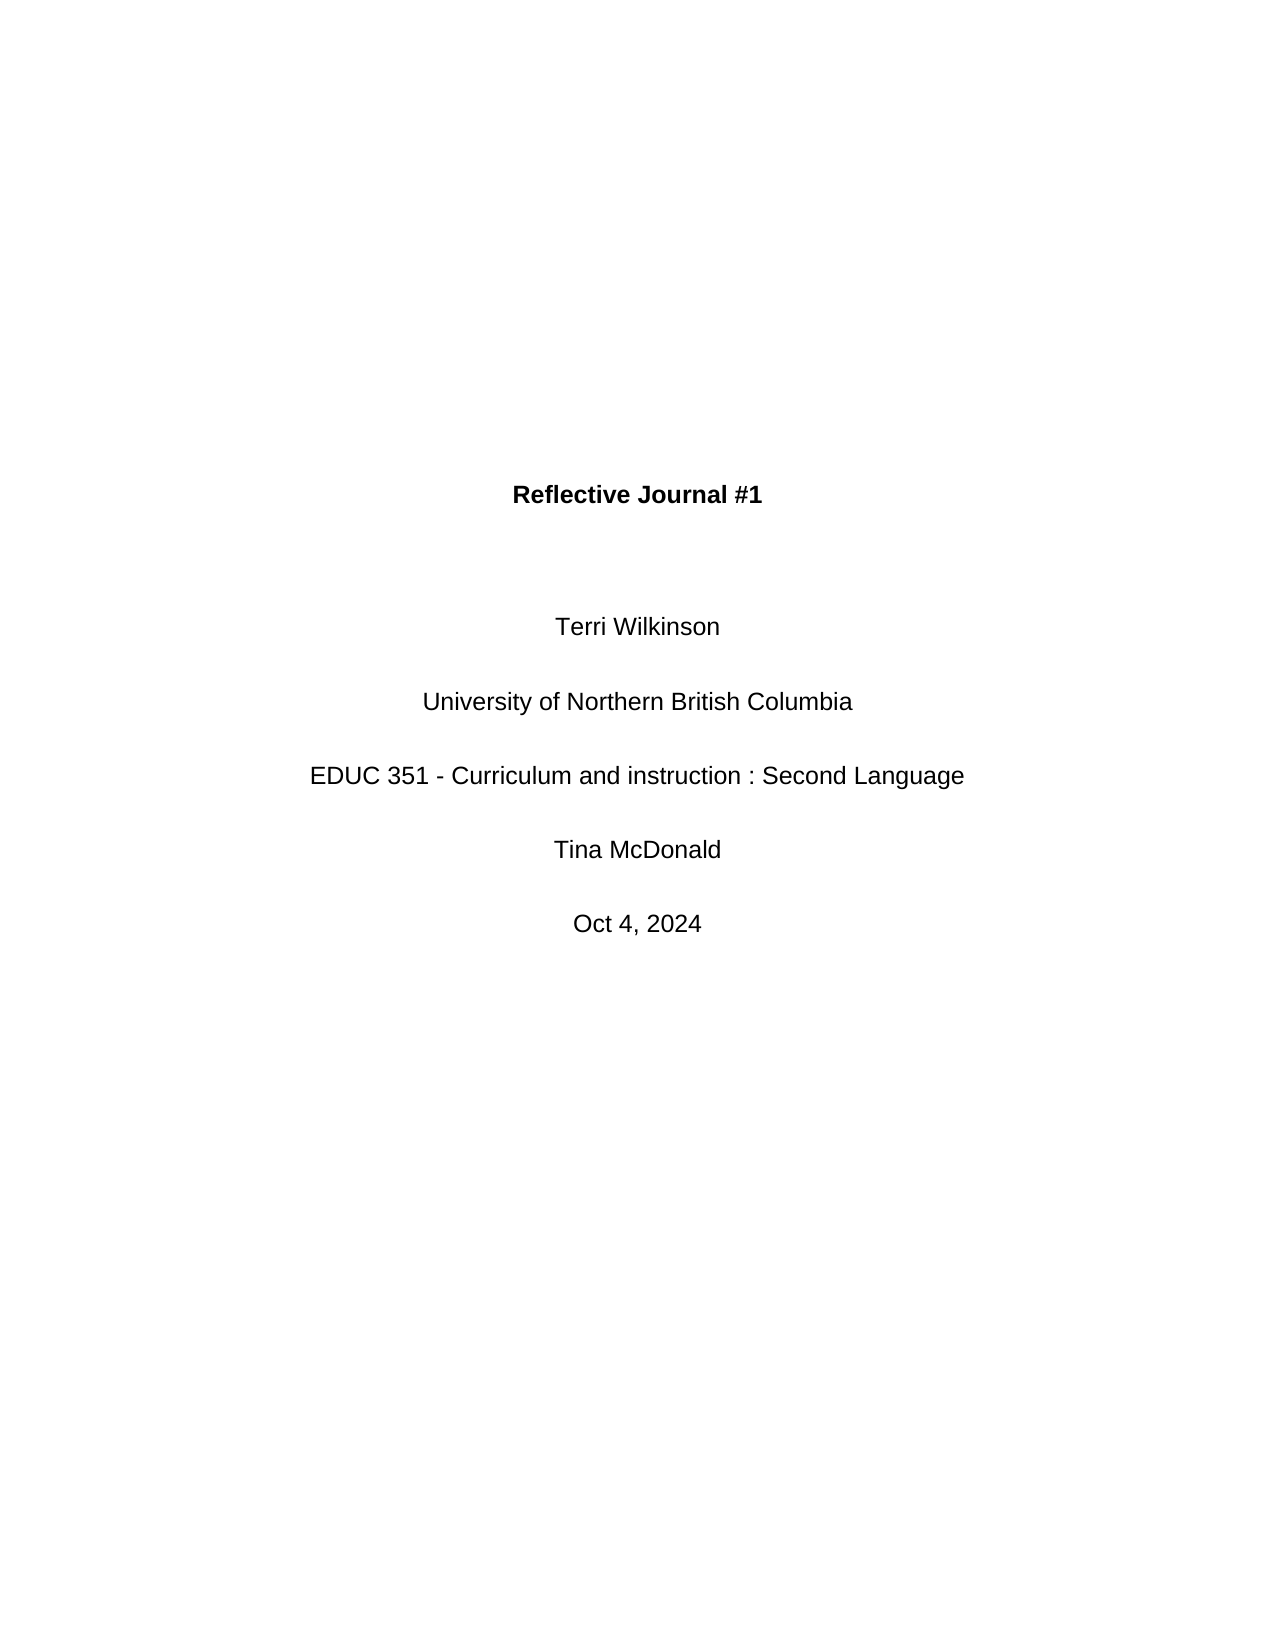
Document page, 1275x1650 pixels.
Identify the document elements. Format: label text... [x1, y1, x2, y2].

text University of Northern British Columbia [150, 686, 1125, 715]
text Reflective Journal #1 [150, 480, 1125, 509]
text Terri Wilkinson [150, 612, 1125, 641]
text Oct 4, 2024 [150, 909, 1125, 938]
text Tina McDonald [150, 835, 1125, 863]
text EDUC 351 - Curriculum and instruction : Second Language [150, 761, 1125, 789]
